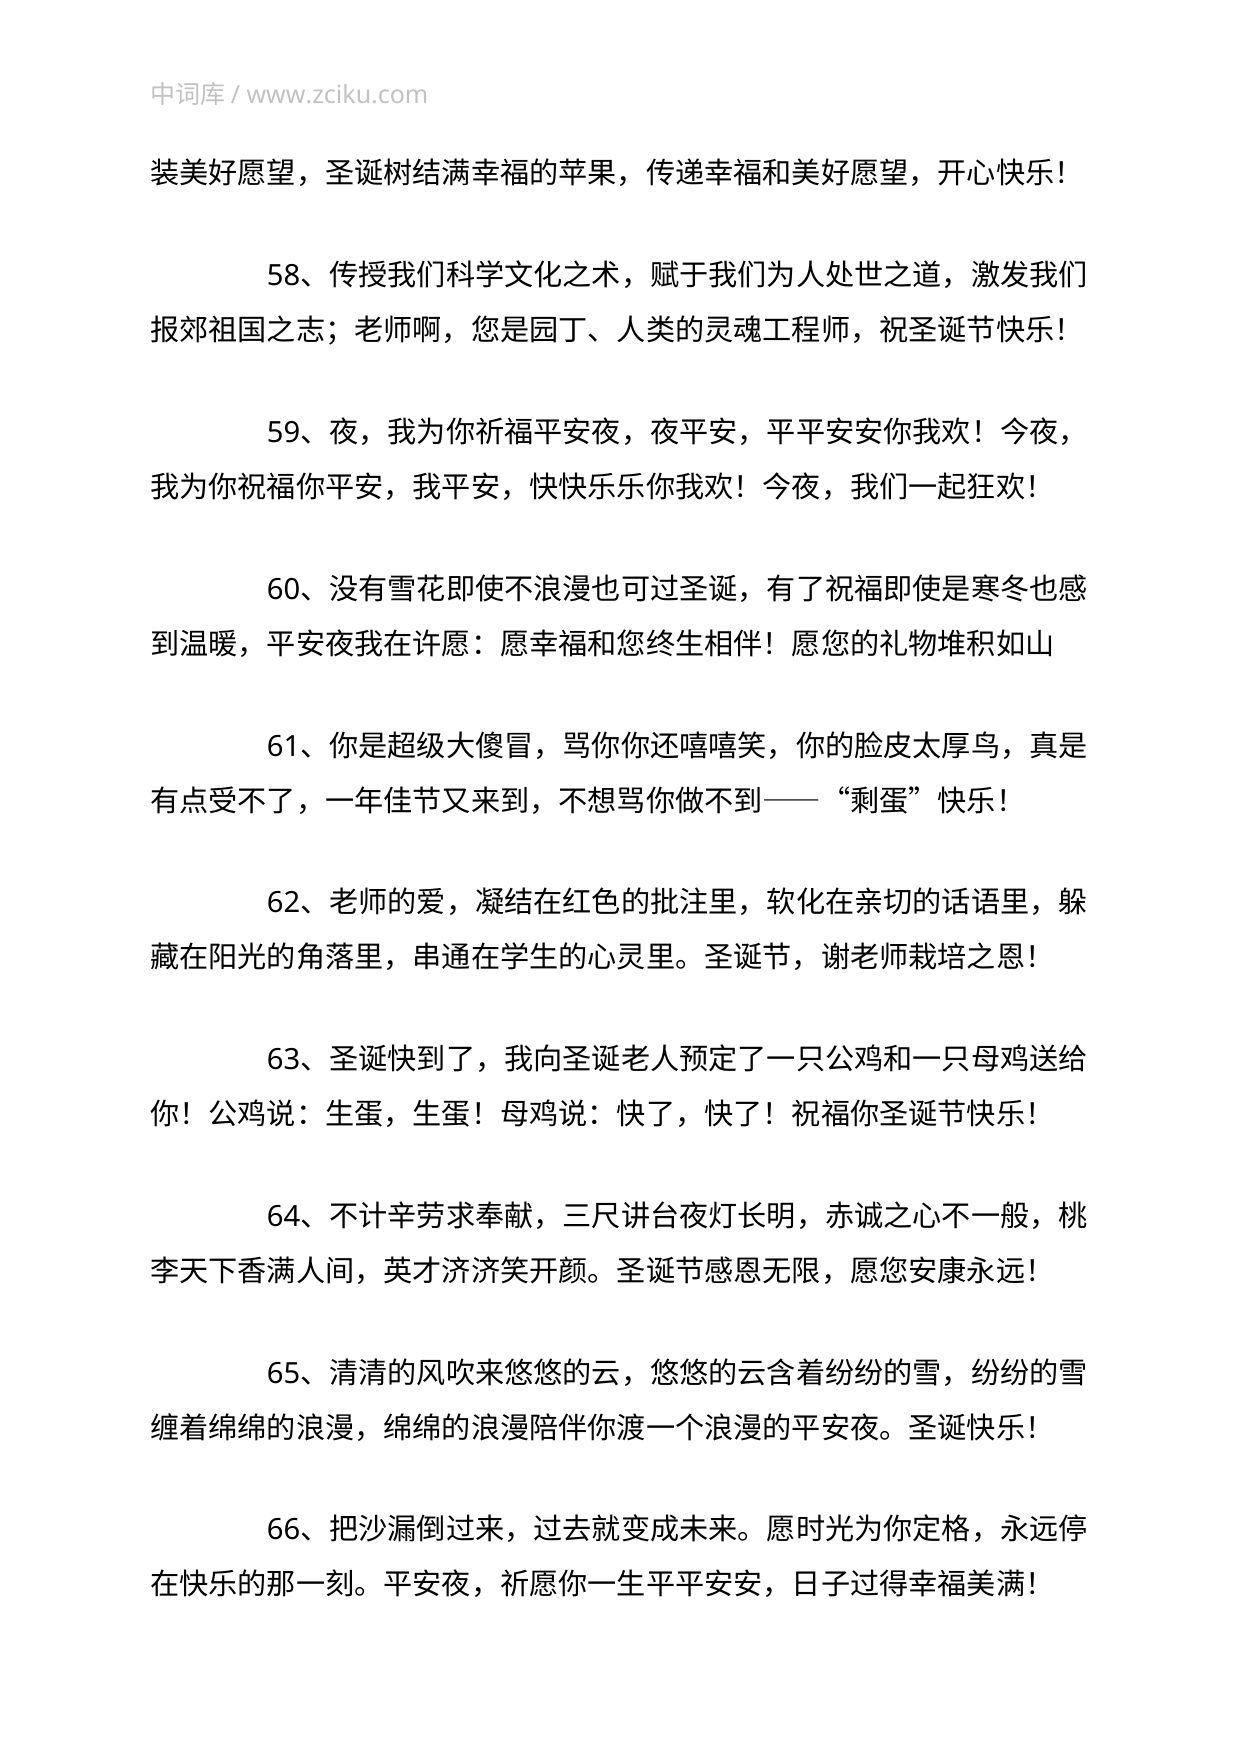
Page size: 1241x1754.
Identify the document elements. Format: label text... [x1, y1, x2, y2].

text 65、清清的风吹来悠悠的云，悠悠的云含着纷纷的雪，纷纷的雪缠着绵绵的浪漫，绵绵的浪漫陪伴你渡一个浪漫的平安夜。圣诞快乐！ [150, 1349, 1090, 1446]
text 60、没有雪花即使不浪漫也可过圣诞，有了祝福即使是寒冬也感到温暖，平安夜我在许愿：愿幸福和您终生相伴！愿您的礼物堆积如山 [150, 565, 1090, 663]
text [150, 150, 1090, 192]
text 59、夜，我为你祈福平安夜，夜平安，平平安安你我欢！今夜，我为你祝福你平安，我平安，快快乐乐你我欢！今夜，我们一起狂欢！ [150, 408, 1090, 506]
text 63、圣诞快到了，我向圣诞老人预定了一只公鸡和一只母鸡送给你！公鸡说：生蛋，生蛋！母鸡说：快了，快了！祝福你圣诞节快乐！ [150, 1036, 1090, 1133]
text 64、不计辛劳求奉献，三尺讲台夜灯长明，赤诚之心不一般，桃李天下香满人间，英才济济笑开颜。圣诞节感恩无限，愿您安康永远！ [150, 1192, 1090, 1290]
text 58、传授我们科学文化之术，赋于我们为人处世之道，激发我们报郊祖国之志；老师啊，您是园丁、人类的灵魂工程师，祝圣诞节快乐！ [150, 252, 1090, 349]
text 61、你是超级大傻冒，骂你你还嘻嘻笑，你的脸皮太厚鸟，真是有点受不了，一年佳节又来到，不想骂你做不到——“剩蛋”快乐！ [150, 722, 1090, 819]
text 62、老师的爱，凝结在红色的批注里，软化在亲切的话语里，躲藏在阳光的角落里，串通在学生的心灵里。圣诞节，谢老师栽培之恩！ [150, 879, 1090, 976]
text 66、把沙漏倒过来，过去就变成未来。愿时光为你定格，永远停在快乐的那一刻。平安夜，祈愿你一生平平安安，日子过得幸福美满！ [150, 1506, 1090, 1603]
